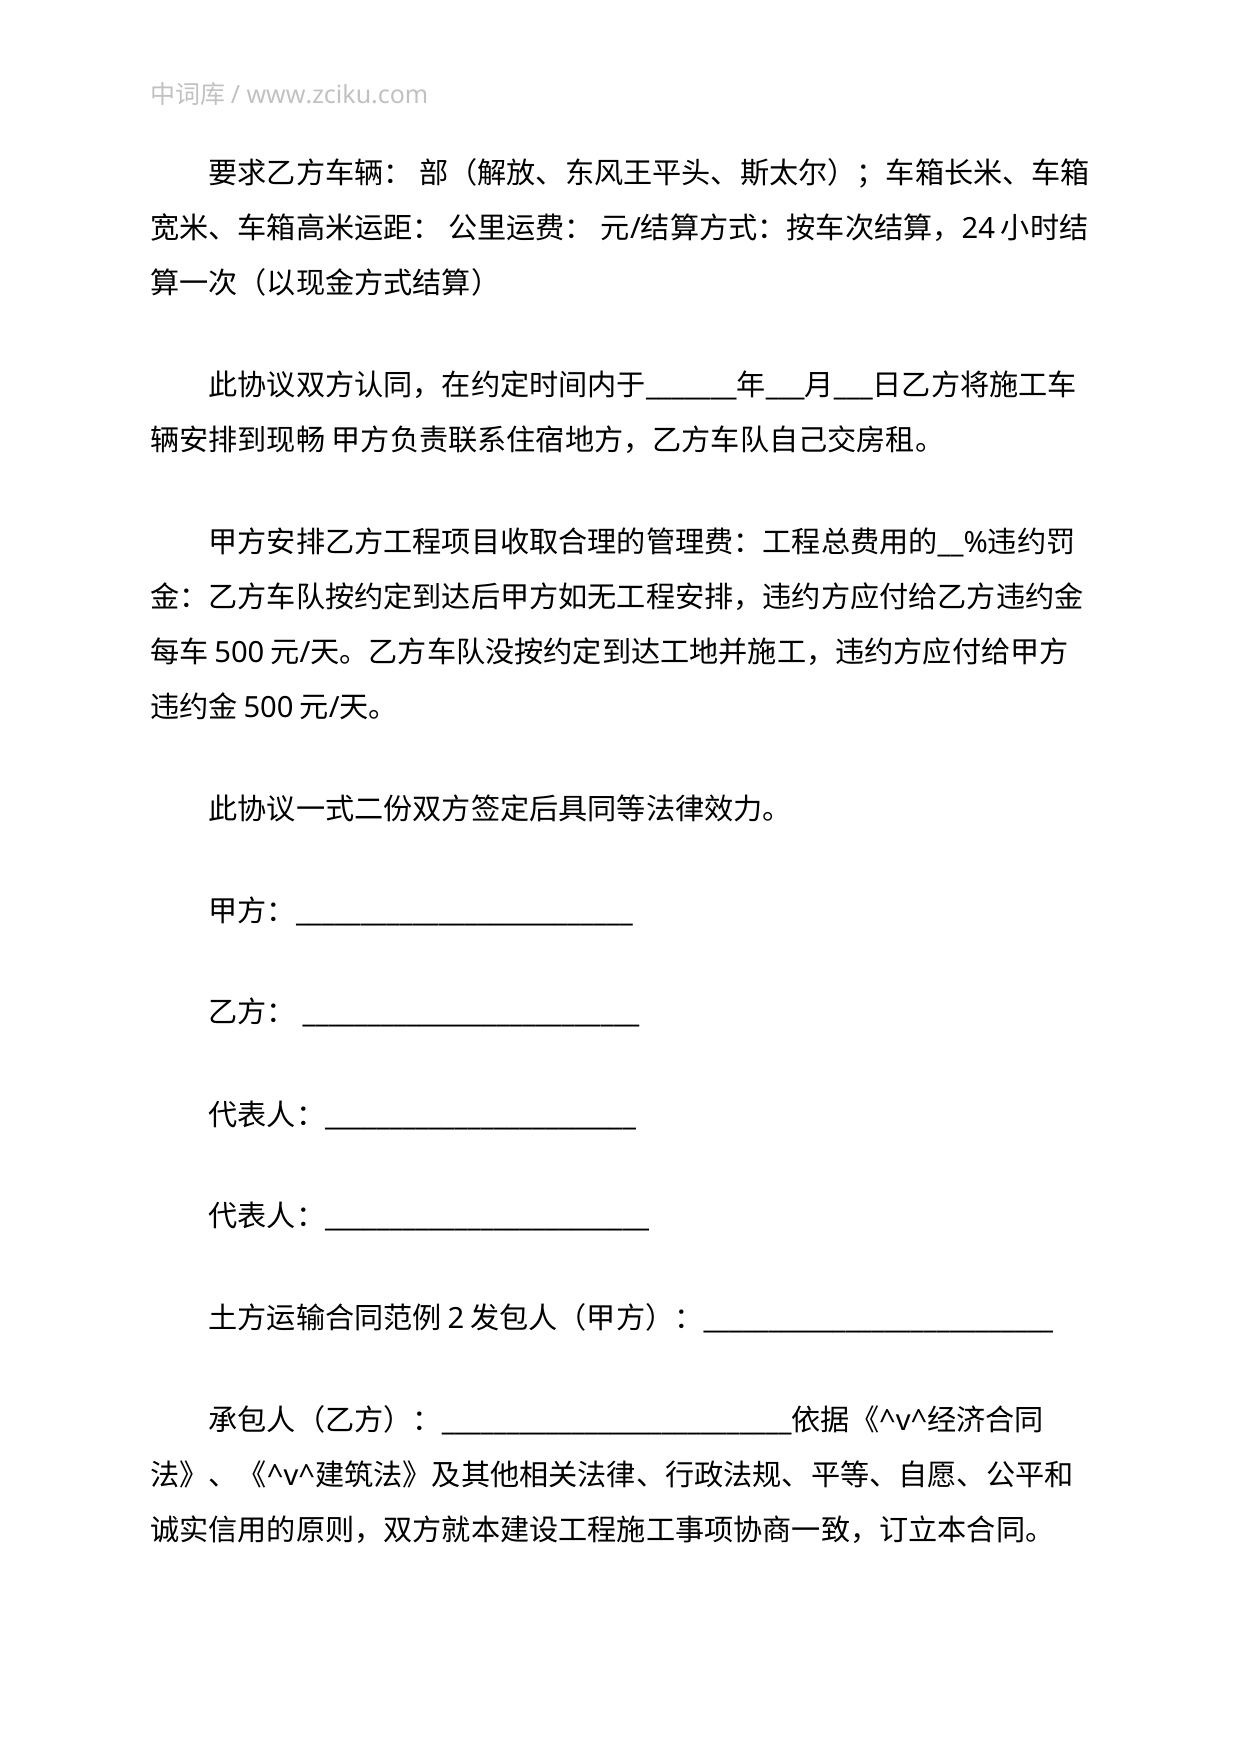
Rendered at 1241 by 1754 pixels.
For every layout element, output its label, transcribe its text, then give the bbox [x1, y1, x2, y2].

text 代表人：_________________________ [150, 1193, 1090, 1235]
text 此协议双方认同，在约定时间内于_______年___月___日乙方将施工车辆安排到现畅 甲方负责联系住宿地方，乙方车队自己交房租。 [150, 362, 1090, 459]
text 甲方安排乙方工程项目收取合理的管理费：工程总费用的__%违约罚金：乙方车队按约定到达后甲方如无工程安排，违约方应付给乙方违约金每车500元/天。乙方车队没按约定到达工地并施工，违约方应付给甲方违约金500元/天。 [150, 518, 1090, 726]
text 此协议一式二份双方签定后具同等法律效力。 [150, 785, 1090, 828]
text 土方运输合同范例2发包人（甲方）：___________________________ [150, 1295, 1090, 1337]
text 乙方： __________________________ [150, 989, 1090, 1031]
text 承包人（乙方）：___________________________依据《^v^经济合同法》、《^v^建筑法》及其他相关法律、行政法规、平等、自愿、公平和诚实信用的原则，双方就本建设工程施工事项协商一致，订立本合同。 [150, 1397, 1090, 1549]
text 代表人：________________________ [150, 1091, 1090, 1133]
text 甲方：__________________________ [150, 887, 1090, 929]
text 要求乙方车辆： 部（解放、东风王平头、斯太尔）；车箱长米、车箱宽米、车箱高米运距： 公里运费： 元/结算方式：按车次结算，24小时结算一次（以现金方式结算） [150, 150, 1090, 302]
